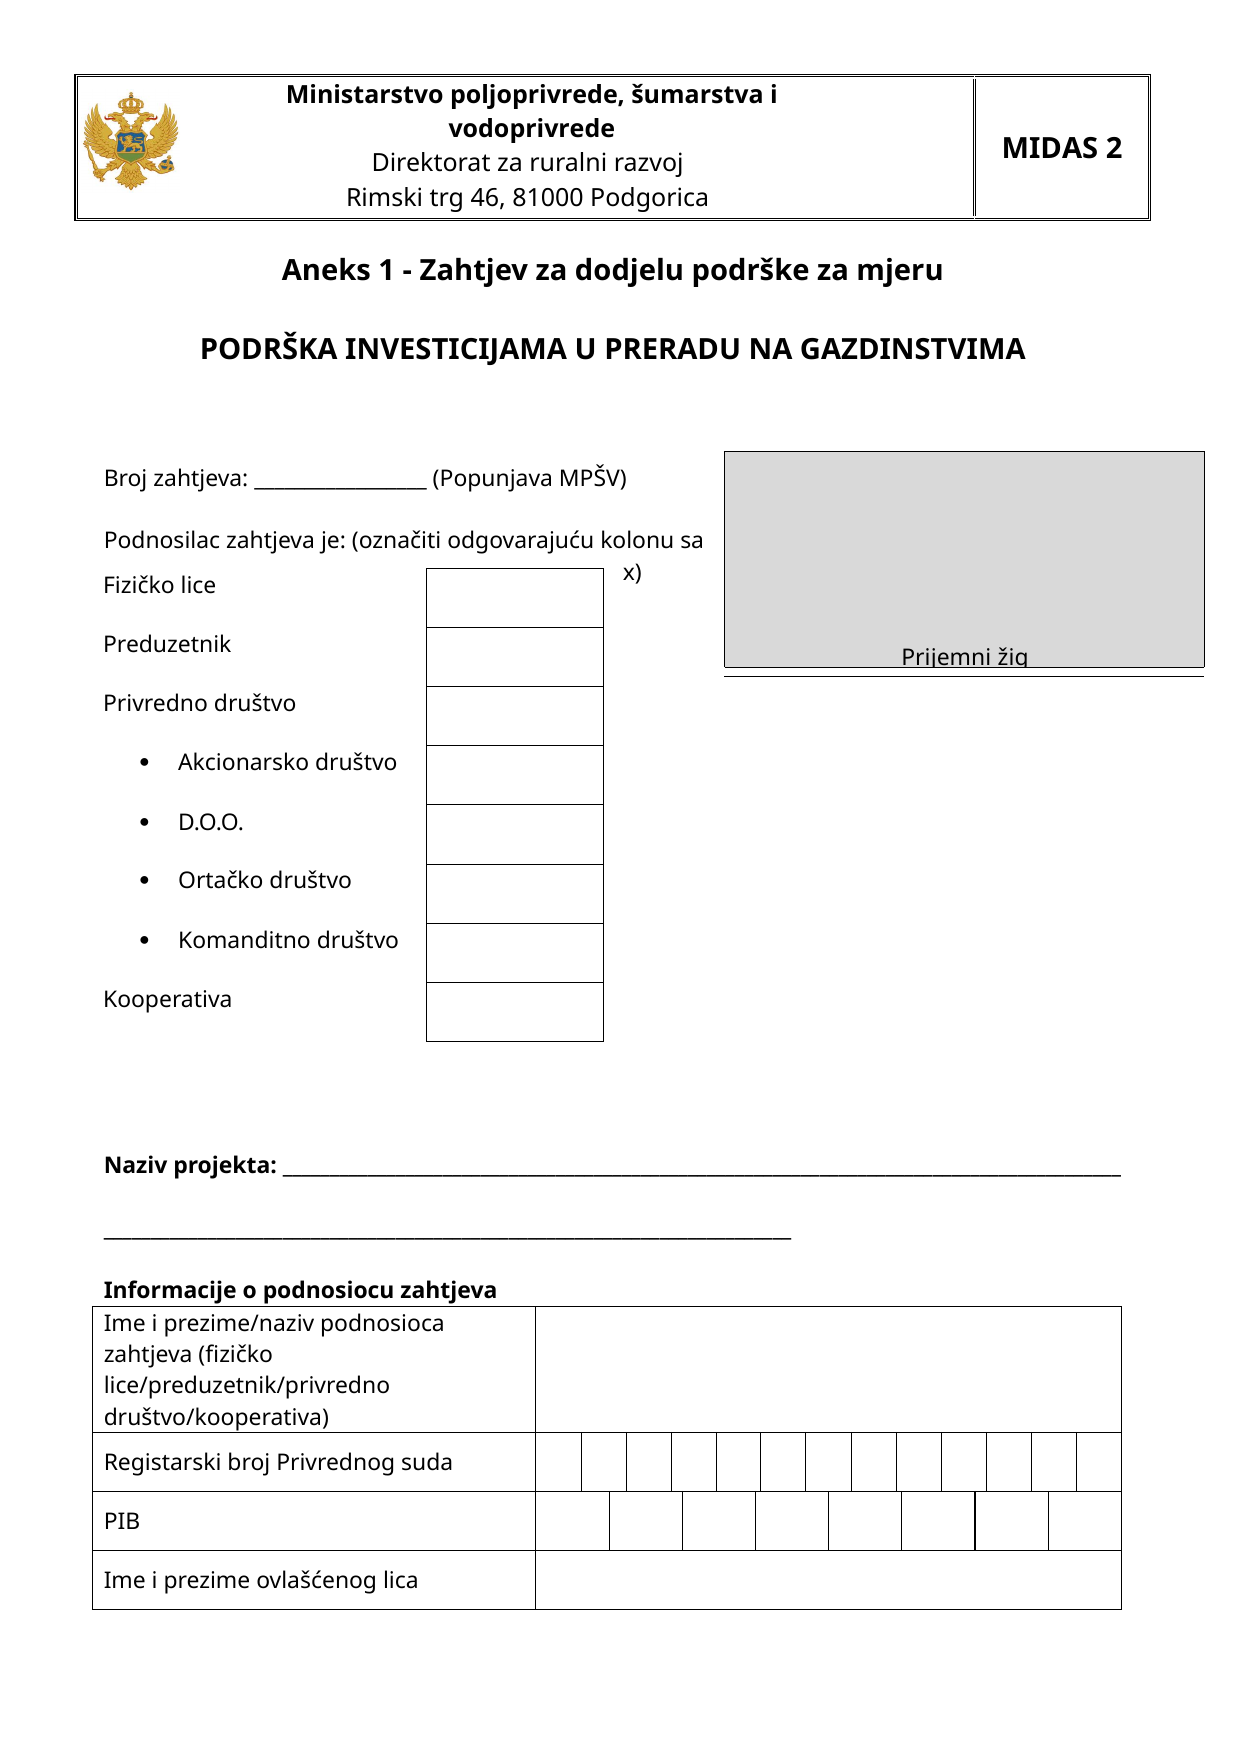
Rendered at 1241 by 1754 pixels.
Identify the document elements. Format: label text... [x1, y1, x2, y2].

table_cell Privredno društvo [92, 687, 426, 745]
table_cell [717, 1433, 760, 1491]
table_header [536, 1307, 1121, 1432]
table_cell [427, 865, 603, 922]
table_cell D.O.O. [92, 805, 426, 863]
table_cell [610, 1492, 682, 1550]
table_cell PIB [93, 1492, 535, 1550]
table_cell Preduzetnik [92, 628, 426, 686]
table_header [427, 569, 603, 627]
table_cell [1077, 1433, 1121, 1491]
table_cell [427, 687, 603, 745]
table_cell [902, 1492, 974, 1550]
table_cell [987, 1433, 1031, 1491]
table_cell [852, 1433, 896, 1491]
table_cell Kooperativa [92, 983, 426, 1041]
table_cell [829, 1492, 901, 1550]
text PODRŠKA INVESTICIJAMA U PRERADU NA GAZDINSTVIMA [103, 328, 1122, 368]
table_cell [897, 1433, 941, 1491]
table_cell [582, 1433, 626, 1491]
table_cell [427, 628, 603, 686]
table_cell [724, 668, 1204, 676]
text Informacije o podnosiocu zahtjeva [103, 1274, 1122, 1306]
table_cell [683, 1492, 755, 1550]
table_cell Akcionarsko društvo [92, 746, 426, 804]
table_cell [427, 983, 603, 1041]
table_header Prijemni žig Prijemni pečat [725, 452, 1204, 667]
table_header Ime i prezime/naziv podnosioca zahtjeva (fizičko lice/preduzetnik/privredno društvo/kooperativa) [93, 1307, 535, 1432]
table_cell [756, 1492, 828, 1550]
table_cell [976, 1492, 1048, 1550]
text Podnosilac zahtjeva je: (označiti odgovarajuću kolonu sa x) [103, 524, 724, 587]
text _________________________________________________________________________ [103, 1212, 1122, 1243]
table_cell [761, 1433, 805, 1491]
table_cell [536, 1551, 1121, 1609]
table_cell [627, 1433, 671, 1491]
text Aneks 1 - Zahtjev za dodjelu podrške za mjeru [103, 249, 1122, 289]
table_cell Komanditno društvo [92, 924, 426, 982]
table_cell [536, 1433, 581, 1491]
table_cell [672, 1433, 716, 1491]
table_cell Ime i prezime ovlašćenog lica [93, 1551, 535, 1609]
table_cell [806, 1433, 851, 1491]
table_cell [427, 924, 603, 982]
text Broj zahtjeva: _________________ (Popunjava MPŠV) [103, 462, 724, 493]
table_header Fizičko lice [92, 569, 426, 627]
table_cell [1049, 1492, 1121, 1550]
table_cell [427, 746, 603, 804]
table_cell Ortačko društvo [92, 865, 426, 922]
text Naziv projekta: _________________________________________________________________________________________ [103, 1149, 1122, 1181]
table_cell Registarski broj Privrednog suda [93, 1433, 535, 1491]
picture [80, 89, 181, 193]
table_cell [1032, 1433, 1076, 1491]
table_cell [536, 1492, 609, 1550]
table_cell [942, 1433, 986, 1491]
table_cell [427, 805, 603, 863]
